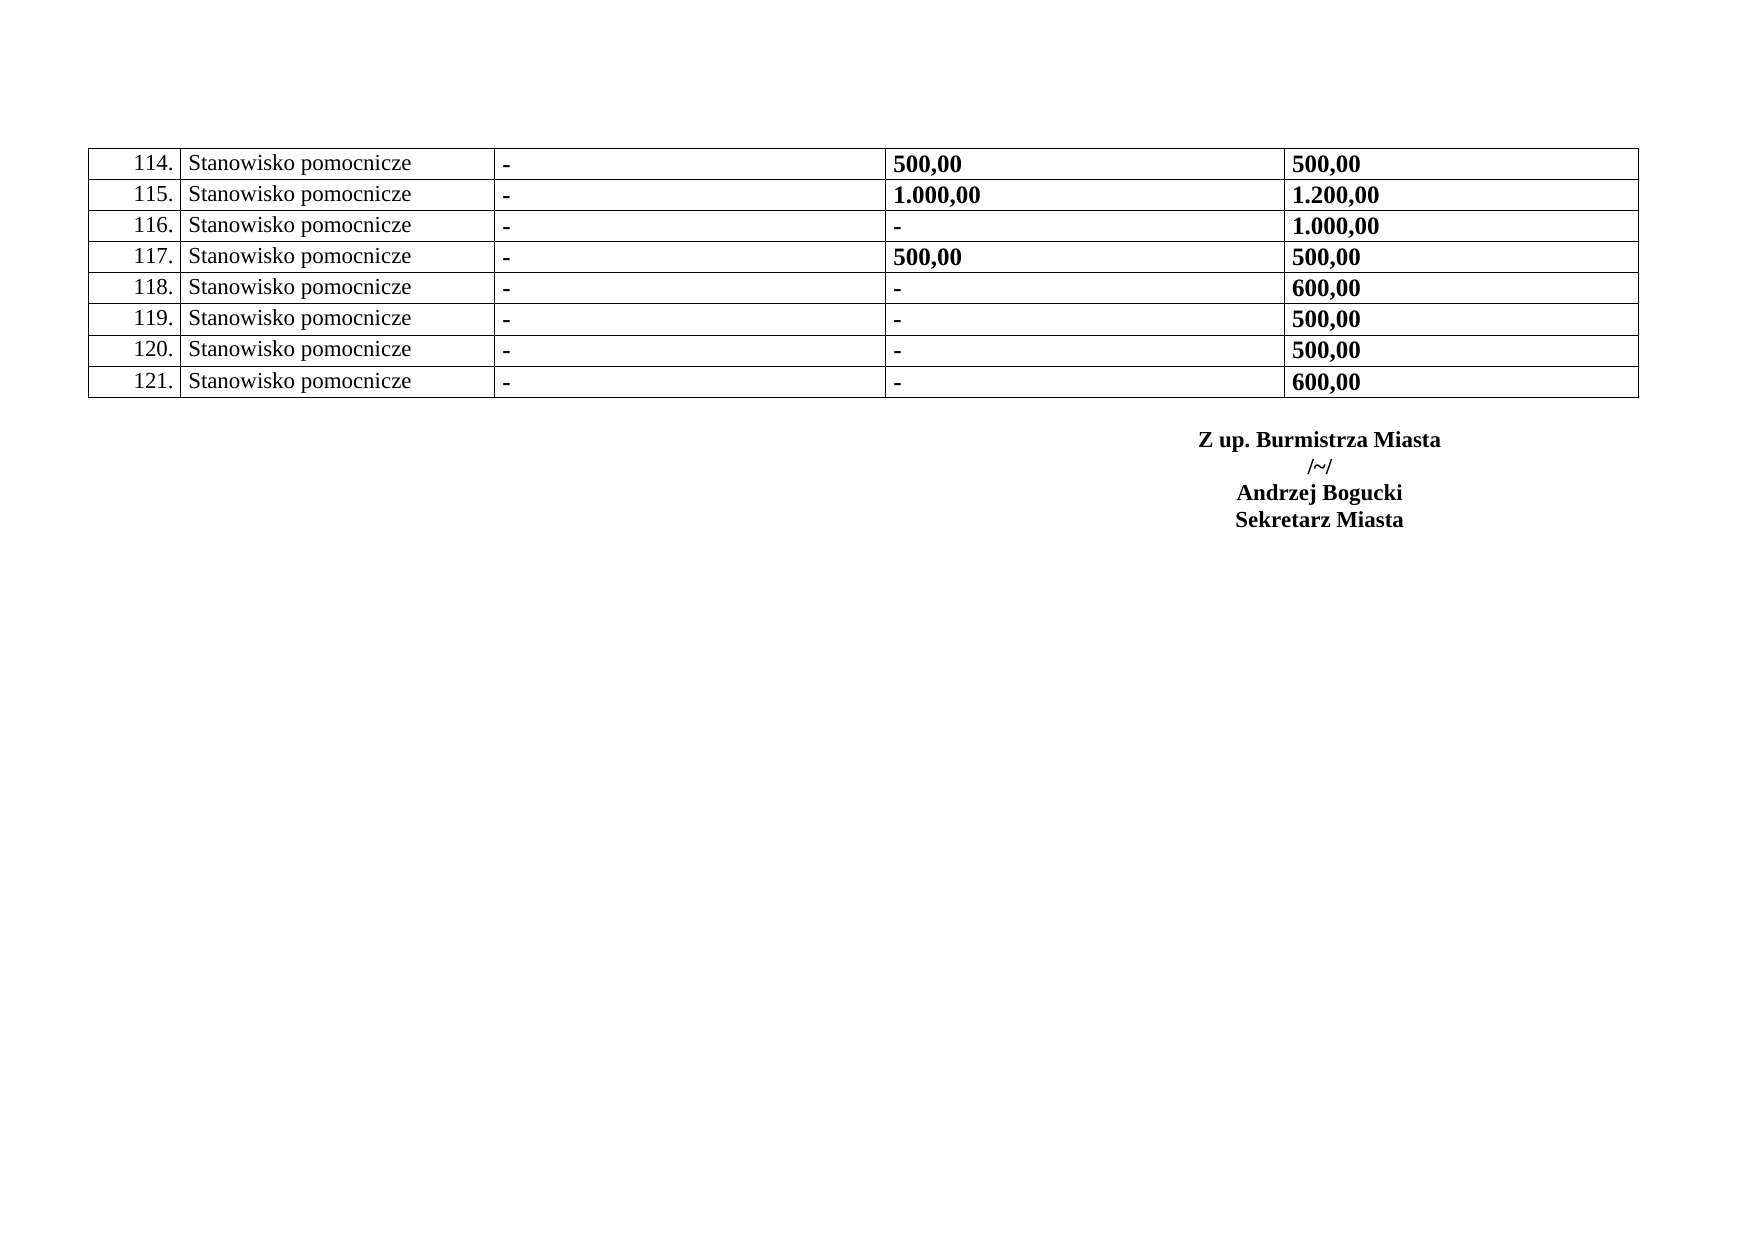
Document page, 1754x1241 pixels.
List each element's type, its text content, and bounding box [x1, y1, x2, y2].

table_cell Stanowisko pomocnicze [181, 367, 494, 397]
table_cell 1.000,00 [1285, 211, 1638, 241]
table_cell 1.200,00 [1285, 180, 1638, 210]
table_cell 500,00 [1285, 242, 1638, 272]
text Z up. Burmistrza Miasta [148, 427, 1606, 453]
table_cell 114. [89, 149, 180, 179]
table_cell - [886, 336, 1284, 366]
table_cell - [495, 336, 885, 366]
table_cell - [886, 273, 1284, 303]
table_cell - [886, 367, 1284, 397]
table_cell - [886, 304, 1284, 334]
table_cell 115. [89, 180, 180, 210]
table_cell Stanowisko pomocnicze [181, 180, 494, 210]
table_cell - [495, 242, 885, 272]
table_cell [181, 149, 494, 179]
table_cell Stanowisko pomocnicze [181, 242, 494, 272]
table_cell - [495, 304, 885, 334]
text Sekretarz Miasta [148, 506, 1606, 532]
table_cell Stanowisko pomocnicze [181, 211, 494, 241]
table_cell 1.000,00 [886, 180, 1284, 210]
table_cell 120. [89, 336, 180, 366]
table_cell 500,00 [1285, 336, 1638, 366]
table_cell Stanowisko pomocnicze [181, 304, 494, 334]
table_cell 116. [89, 211, 180, 241]
table_cell - [886, 211, 1284, 241]
table_cell 600,00 [1285, 273, 1638, 303]
text /~/ [148, 453, 1606, 479]
table_cell 118. [89, 273, 180, 303]
table_cell 600,00 [1285, 367, 1638, 397]
table_cell - [495, 367, 885, 397]
table_cell Stanowisko pomocnicze [181, 273, 494, 303]
table_cell - [495, 211, 885, 241]
table_cell 121. [89, 367, 180, 397]
table_cell 500,00 [1285, 304, 1638, 334]
table_cell 119. [89, 304, 180, 334]
text Andrzej Bogucki [148, 479, 1606, 506]
table_cell 500,00 [886, 242, 1284, 272]
table_cell 500,00 [886, 149, 1284, 179]
table_cell - [495, 149, 885, 179]
table_cell - [495, 273, 885, 303]
table_cell 117. [89, 242, 180, 272]
table_cell - [495, 180, 885, 210]
table_cell Stanowisko pomocnicze [181, 336, 494, 366]
table_cell 500,00 [1285, 149, 1638, 179]
